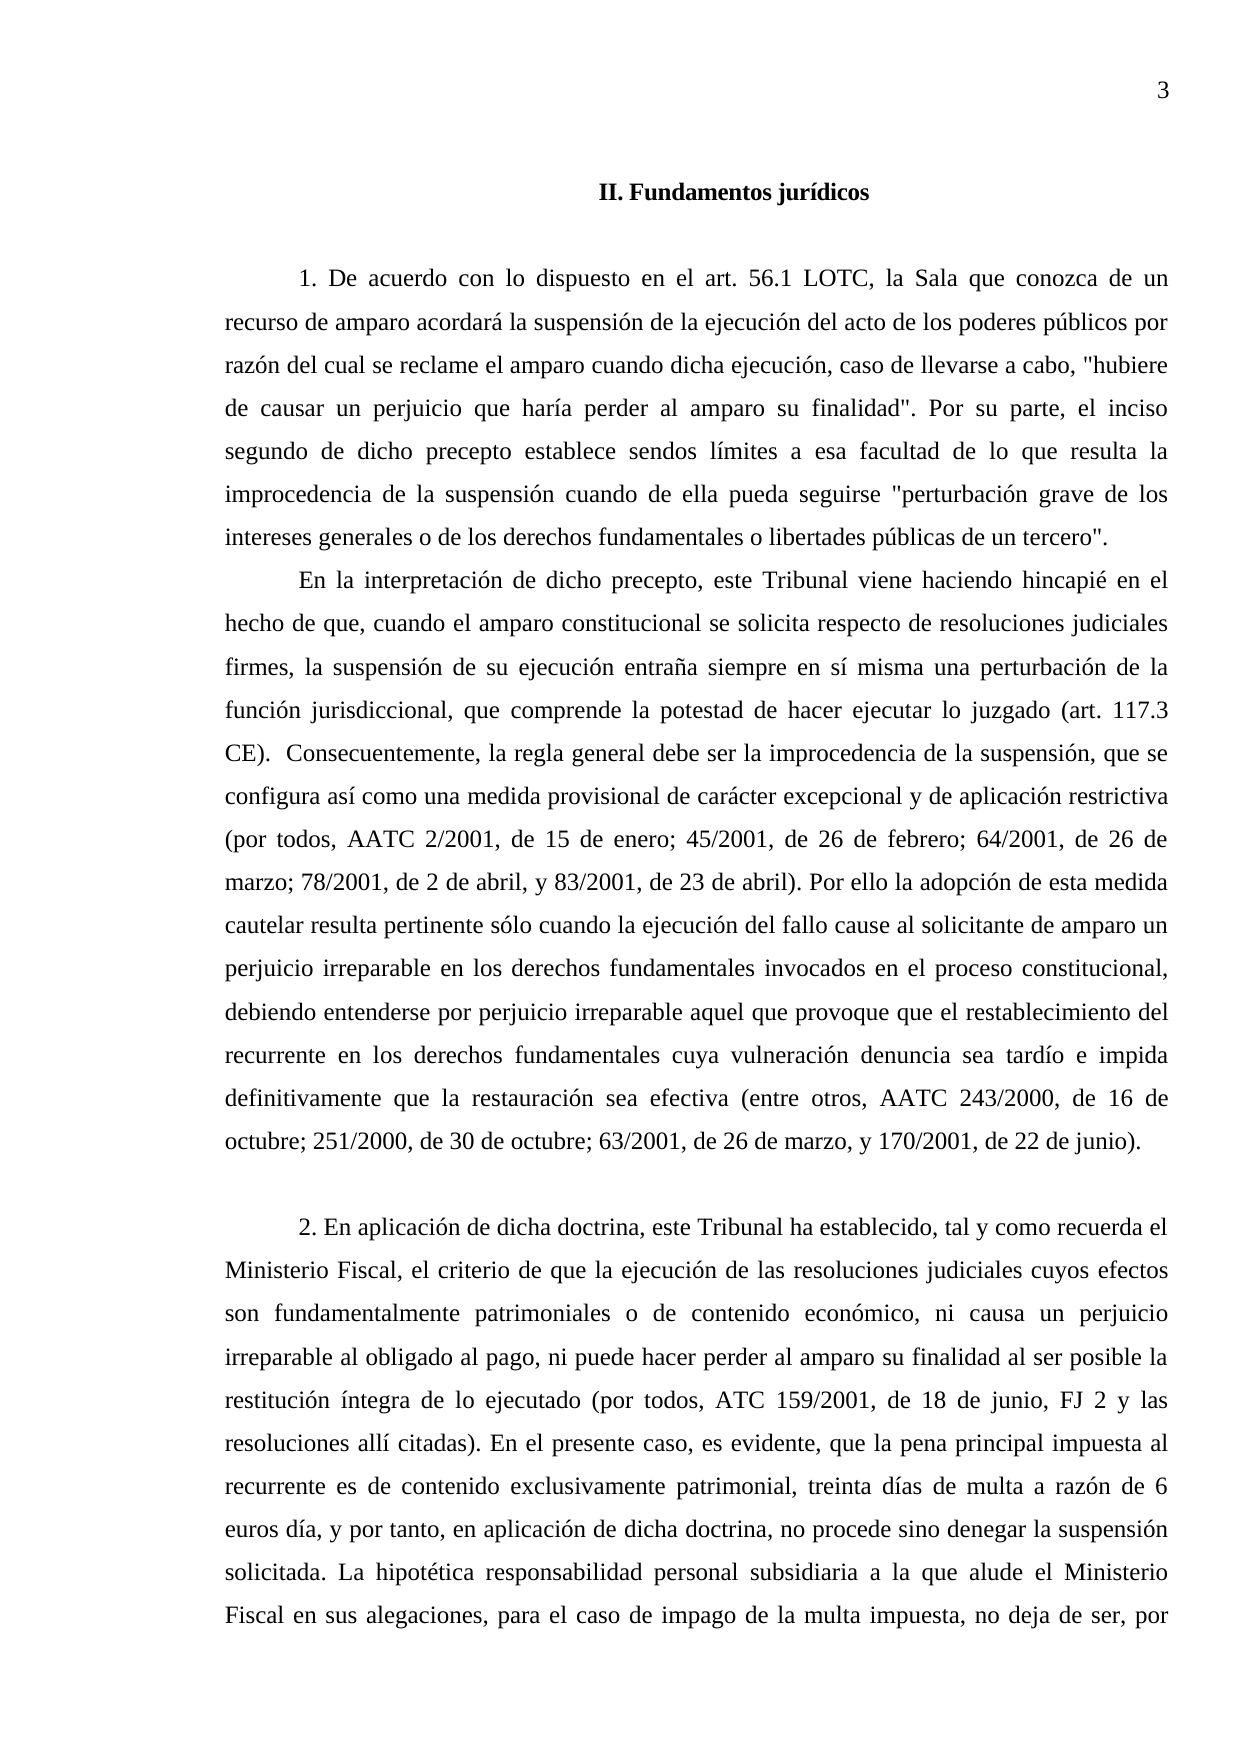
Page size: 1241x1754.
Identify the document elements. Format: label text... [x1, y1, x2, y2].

text En la interpretación de dicho precepto, este Tribunal viene haciendo hincapié en el hecho de que, cuando el amparo constitucional se solicita respecto de resoluciones judiciales firmes, la suspensión de su ejecución entraña siempre en sí misma una perturbación de la función jurisdiccional, que comprende la potestad de hacer ejecutar lo juzgado (art. 117.3 CE). Consecuentemente, la regla general debe ser la improcedencia de la suspensión, que se configura así como una medida provisional de carácter excepcional y de aplicación restrictiva (por todos, AATC 2/2001, de 15 de enero; 45/2001, de 26 de febrero; 64/2001, de 26 de marzo; 78/2001, de 2 de abril, y 83/2001, de 23 de abril). Por ello la adopción de esta medida cautelar resulta pertinente sólo cuando la ejecución del fallo cause al solicitante de amparo un perjuicio irreparable en los derechos fundamentales invocados en el proceso constitucional, debiendo entenderse por perjuicio irreparable aquel que provoque que el restablecimiento del recurrente en los derechos fundamentales cuya vulneración denuncia sea tardío e impida definitivamente que la restauración sea efectiva (entre otros, AATC 243/2000, de 16 de octubre; 251/2000, de 30 de octubre; 63/2001, de 26 de marzo, y 170/2001, de 22 de junio). [224, 565, 1169, 1155]
subtitle II. Fundamentos jurídicos [224, 177, 1169, 206]
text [224, 1212, 1169, 1629]
text 1. De acuerdo con lo dispuesto en el art. 56.1 LOTC, la Sala que conozca de un recurso de amparo acordará la suspensión de la ejecución del acto de los poderes públicos por razón del cual se reclame el amparo cuando dicha ejecución, caso de llevarse a cabo, "hubiere de causar un perjuicio que haría perder al amparo su finalidad". Por su parte, el inciso segundo de dicho precepto establece sendos límites a esa facultad de lo que resulta la improcedencia de la suspensión cuando de ella pueda seguirse "perturbación grave de los intereses generales o de los derechos fundamentales o libertades públicas de un tercero". [224, 263, 1169, 551]
